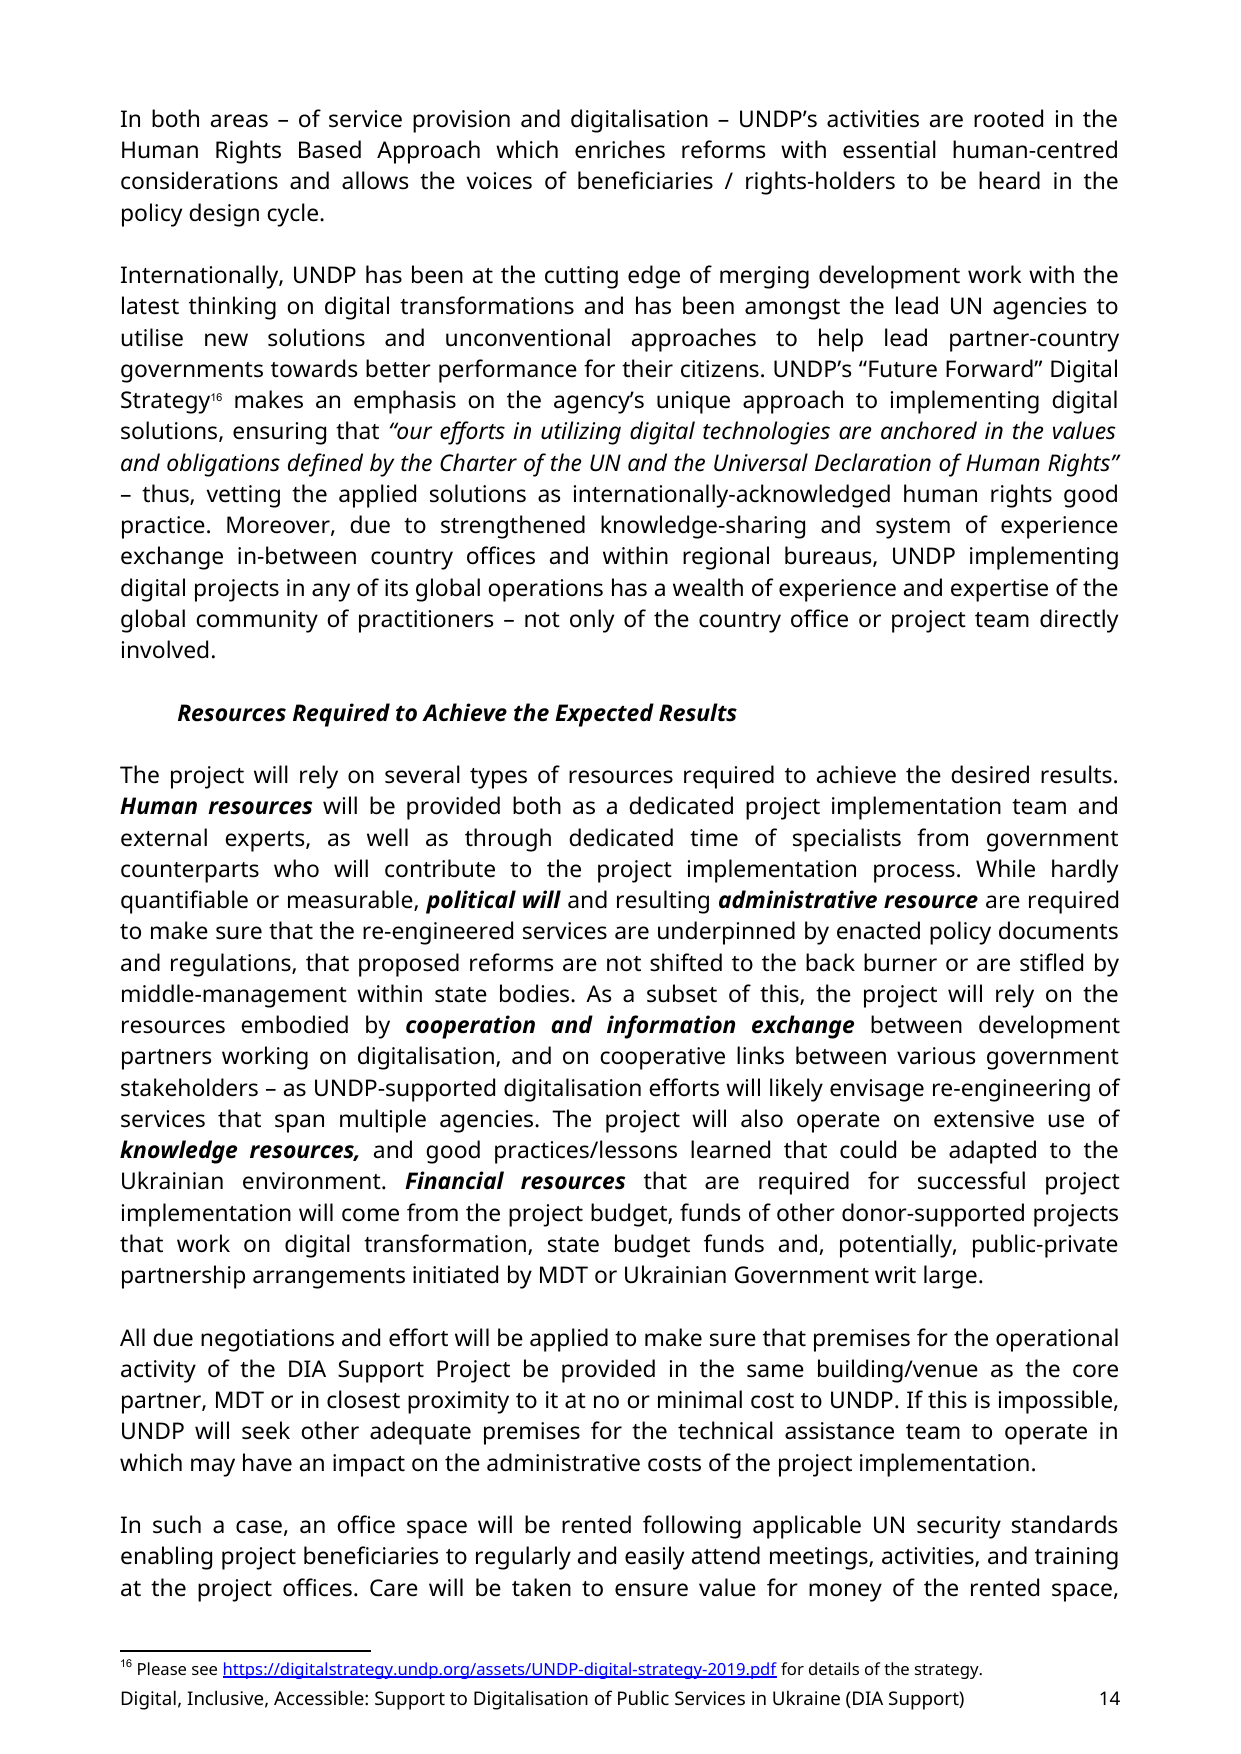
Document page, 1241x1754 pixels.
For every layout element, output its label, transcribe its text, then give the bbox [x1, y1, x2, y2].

text Internationally, UNDP has been at the cutting edge of merging development work with the latest thinking on digital transformations and has been amongst the lead UN agencies to utilise new solutions and unconventional approaches to help lead partner-country governments towards better performance for their citizens. UNDP’s “Future Forward” Digital Strategy makes an emphasis on the agency’s unique approach to implementing digital solutions, ensuring that “our efforts in utilizing digital technologies are anchored in the values and obligations defined by the Charter of the UN and the Universal Declaration of Human Rights” – thus, vetting the applied solutions as internationally-acknowledged human rights good practice. Moreover, due to strengthened knowledge-sharing and system of experience exchange in-between country offices and within regional bureaus, UNDP implementing digital projects in any of its global operations has a wealth of experience and expertise of the global community of practitioners – not only of the country office or project team directly involved. [120, 259, 1120, 665]
text All due negotiations and effort will be applied to make sure that premises for the operational activity of the DIA Support Project be provided in the same building/venue as the core partner, MDT or in closest proximity to it at no or minimal cost to UNDP. If this is impossible, UNDP will seek other adequate premises for the technical assistance team to operate in which may have an impact on the administrative costs of the project implementation. [120, 1322, 1120, 1478]
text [120, 1509, 1120, 1603]
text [120, 103, 1120, 228]
text The project will rely on several types of resources required to achieve the desired results. Human resources will be provided both as a dedicated project implementation team and external experts, as well as through dedicated time of specialists from government counterparts who will contribute to the project implementation process. While hardly quantifiable or measurable, political will and resulting administrative resource are required to make sure that the re-engineered services are underpinned by enacted policy documents and regulations, that proposed reforms are not shifted to the back burner or are stifled by middle-management within state bodies. As a subset of this, the project will rely on the resources embodied by cooperation and information exchange between development partners working on digitalisation, and on cooperative links between various government stakeholders – as UNDP-supported digitalisation efforts will likely envisage re-engineering of services that span multiple agencies. The project will also operate on extensive use of knowledge resources, and good practices/lessons learned that could be adapted to the Ukrainian environment. Financial resources that are required for successful project implementation will come from the project budget, funds of other donor-supported projects that work on digital transformation, state budget funds and, potentially, public-private partnership arrangements initiated by MDT or Ukrainian Government writ large. [120, 759, 1120, 1290]
text Resources Required to Achieve the Expected Results [177, 697, 1120, 728]
